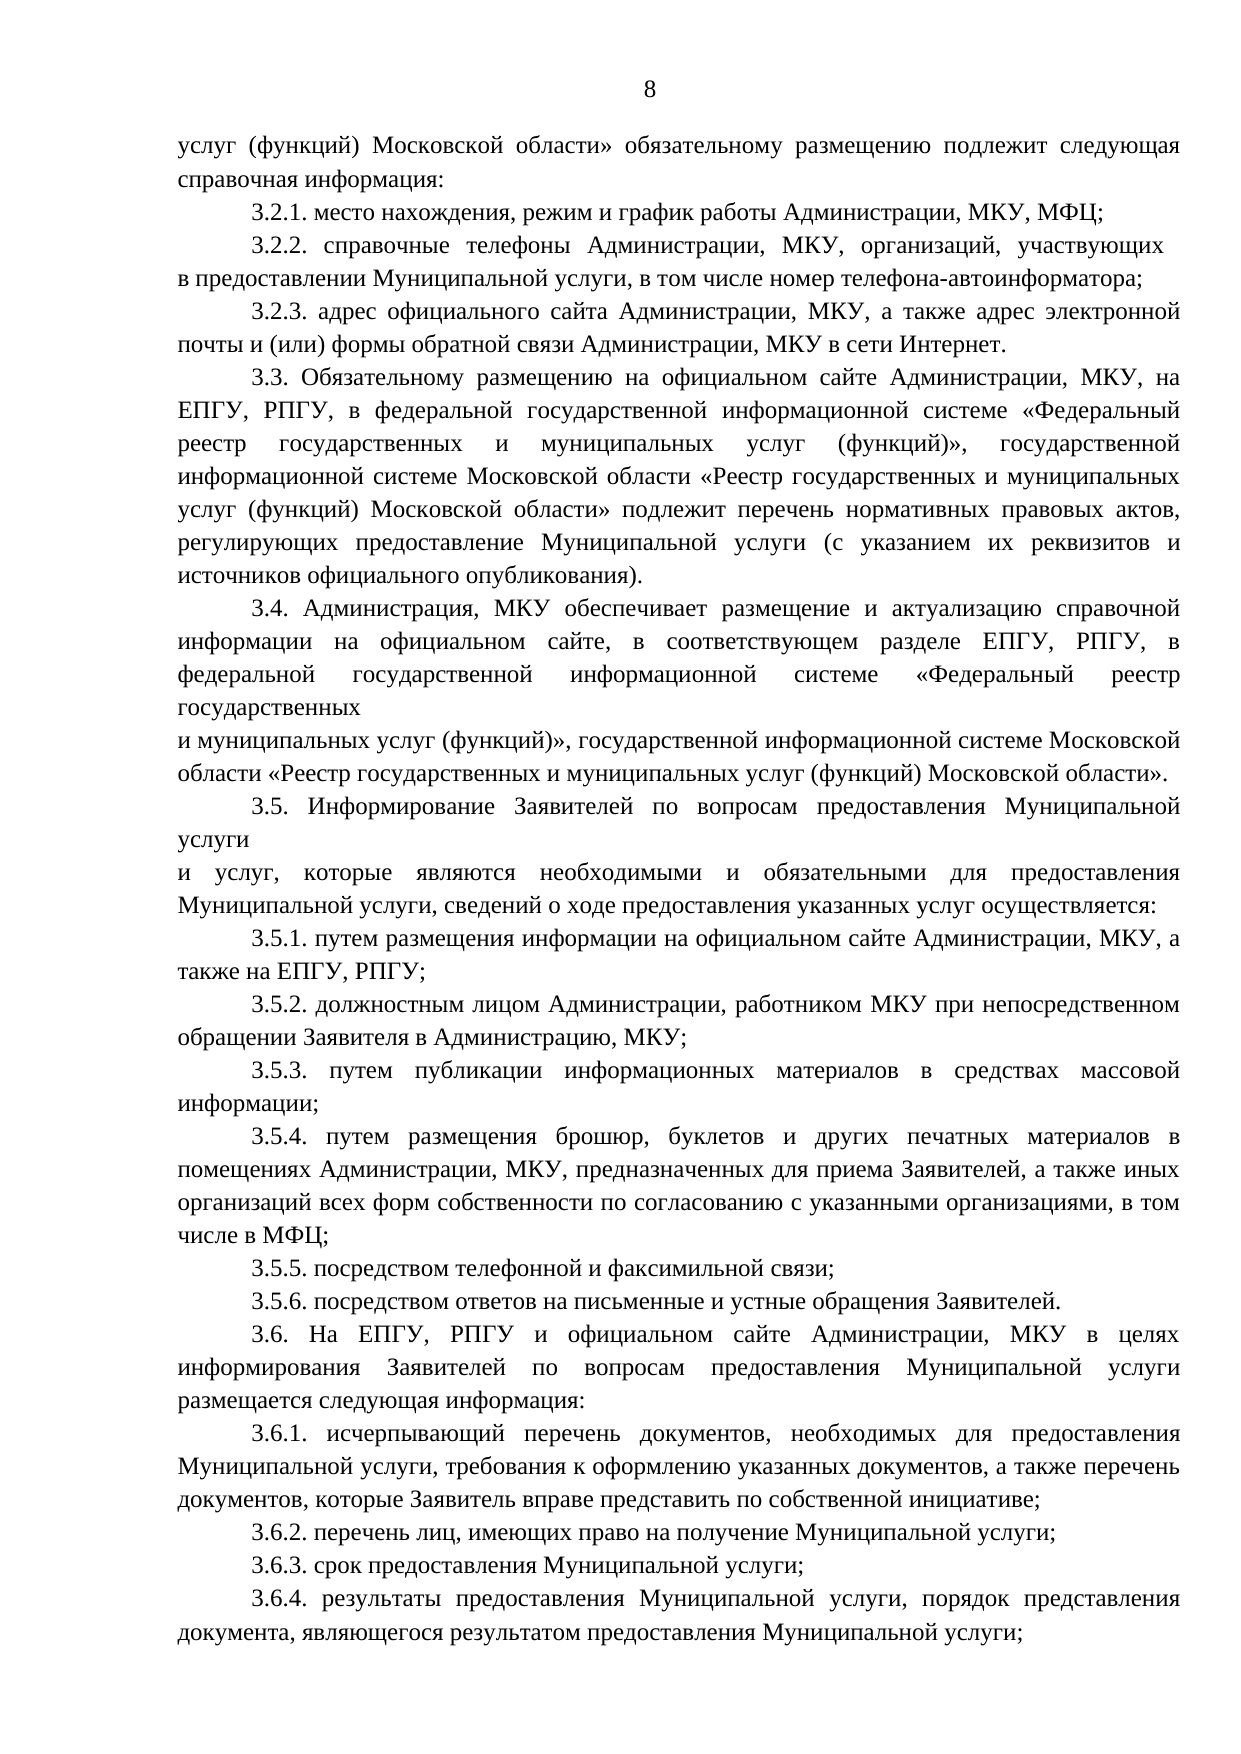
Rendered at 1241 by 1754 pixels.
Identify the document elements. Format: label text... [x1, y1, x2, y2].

list 3.5.6. посредством ответов на письменные и устные обращения Заявителей. [177, 1286, 1181, 1315]
list 3.2.3. адрес официального сайта Администрации, МКУ, а также адрес электронной почты и (или) формы обратной связи Администрации, МКУ в сети Интернет. [177, 296, 1181, 357]
list 3.5.4. путем размещения брошюр, буклетов и других печатных материалов в помещениях Администрации, МКУ, предназначенных для приема Заявителей, а также иных организаций всех форм собственности по согласованию с указанными организациями, в том числе в МФЦ; [177, 1121, 1181, 1249]
list 3.2.2. справочные телефоны Администрации, МКУ, организаций, участвующих в предоставлении Муниципальной услуги, в том числе номер телефона-автоинформатора; [177, 230, 1181, 291]
list 3.5.5. посредством телефонной и факсимильной связи; [177, 1253, 1181, 1282]
list 3.4. Администрация, МКУ обеспечивает размещение и актуализацию справочной информации на официальном сайте, в соответствующем разделе ЕПГУ, РПГУ, в федеральной государственной информационной системе «Федеральный реестр государственных и муниципальных услуг (функций)», государственной информационной системе Московской области «Реестр государственных и муниципальных услуг (функций) Московской области». [177, 593, 1181, 787]
list 3.5.3. путем публикации информационных материалов в средствах массовой информации; [177, 1055, 1181, 1117]
list 3.6. На ЕПГУ, РПГУ и официальном сайте Администрации, МКУ в целях информирования Заявителей по вопросам предоставления Муниципальной услуги размещается следующая информация: [177, 1319, 1181, 1414]
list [177, 131, 1181, 192]
list 3.6.2. перечень лиц, имеющих право на получение Муниципальной услуги; [177, 1517, 1181, 1546]
list 3.5.2. должностным лицом Администрации, работником МКУ при непосредственном обращении Заявителя в Администрацию, МКУ; [177, 989, 1181, 1051]
list 3.5.1. путем размещения информации на официальном сайте Администрации, МКУ, а также на ЕПГУ, РПГУ; [177, 923, 1181, 985]
list 3.3. Обязательному размещению на официальном сайте Администрации, МКУ, на ЕПГУ, РПГУ, в федеральной государственной информационной системе «Федеральный реестр государственных и муниципальных услуг (функций)», государственной информационной системе Московской области «Реестр государственных и муниципальных услуг (функций) Московской области» подлежит перечень нормативных правовых актов, регулирующих предоставление Муниципальной услуги (с указанием их реквизитов и источников официального опубликования). [177, 362, 1181, 589]
list 3.2.1. место нахождения, режим и график работы Администрации, МКУ, МФЦ; [177, 197, 1181, 225]
list 3.6.4. результаты предоставления Муниципальной услуги, порядок представления документа, являющегося результатом предоставления Муниципальной услуги; [177, 1583, 1181, 1645]
list 3.6.1. исчерпывающий перечень документов, необходимых для предоставления Муниципальной услуги, требования к оформлению указанных документов, а также перечень документов, которые Заявитель вправе представить по собственной инициативе; [177, 1418, 1181, 1513]
list 3.6.3. срок предоставления Муниципальной услуги; [177, 1551, 1181, 1579]
list 3.5. Информирование Заявителей по вопросам предоставления Муниципальной услуги и услуг, которые являются необходимыми и обязательными для предоставления Муниципальной услуги, сведений о ходе предоставления указанных услуг осуществляется: [177, 791, 1181, 919]
